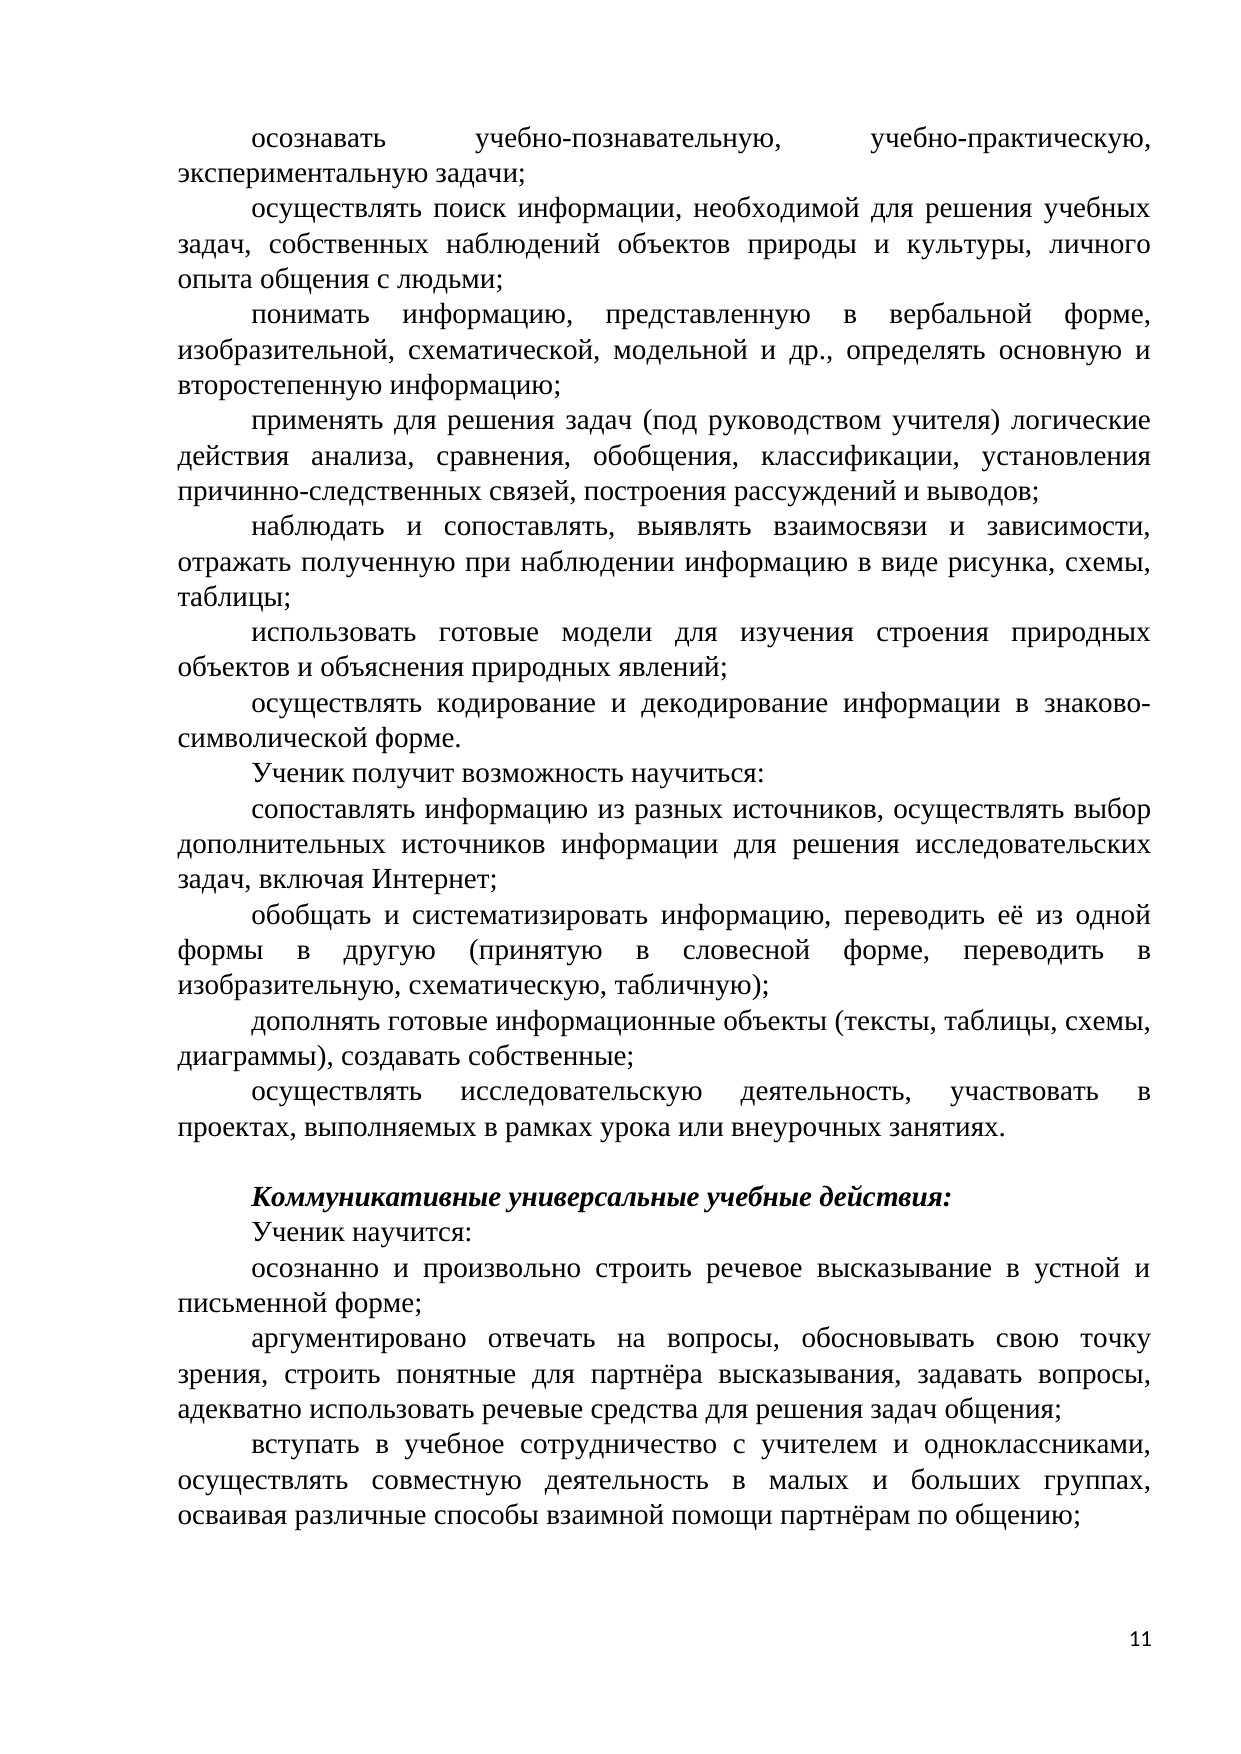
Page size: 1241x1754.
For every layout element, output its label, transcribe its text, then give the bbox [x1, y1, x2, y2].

text сопоставлять информацию из разных источников, осуществлять выбор дополнительных источников информации для решения исследовательских задач, включая Интернет; [177, 789, 1152, 895]
text осознанно и произвольно строить речевое высказывание в устной и письменной форме; [177, 1248, 1152, 1319]
text осуществлять поиск информации, необходимой для решения учебных задач, собственных наблюдений объектов природы и культуры, личного опыта общения с людьми; [177, 189, 1152, 295]
text осознавать учебно-познавательную, учебно-практическую, экспериментальную задачи; [177, 118, 1152, 189]
text использовать готовые модели для изучения строения природных объектов и объяснения природных явлений; [177, 612, 1152, 683]
text вступать в учебное сотрудничество с учителем и одноклассниками, осуществлять совместную деятельность в малых и больших группах, осваивая различные способы взаимной помощи партнёрам по общению; [177, 1425, 1152, 1531]
text применять для решения задач (под руководством учителя) логические действия анализа, сравнения, обобщения, классификации, установления причинно-следственных связей, построения рассуждений и выводов; [177, 401, 1152, 507]
text Коммуникативные универсальные учебные действия: [177, 1177, 1152, 1213]
text наблюдать и сопоставлять, выявлять взаимосвязи и зависимости, отражать полученную при наблюдении информацию в виде рисунка, схемы, таблицы; [177, 507, 1152, 612]
text осуществлять исследовательскую деятельность, участвовать в проектах, выполняемых в рамках урока или внеурочных занятиях. [177, 1072, 1152, 1142]
text Ученик научится: [177, 1213, 1152, 1248]
text аргументировано отвечать на вопросы, обосновывать свою точку зрения, строить понятные для партнёра высказывания, задавать вопросы, адекватно использовать речевые средства для решения задач общения; [177, 1319, 1152, 1425]
text понимать информацию, представленную в вербальной форме, изобразительной, схематической, модельной и др., определять основную и второстепенную информацию; [177, 295, 1152, 401]
text дополнять готовые информационные объекты (тексты, таблицы, схемы, диаграммы), создавать собственные; [177, 1001, 1152, 1072]
text обобщать и систематизировать информацию, переводить её из одной формы в другую (принятую в словесной форме, переводить в изобразительную, схематическую, табличную); [177, 895, 1152, 1001]
text Ученик получит возможность научиться: [177, 754, 1152, 789]
text осуществлять кодирование и декодирование информации в знаково-символической форме. [177, 683, 1152, 754]
